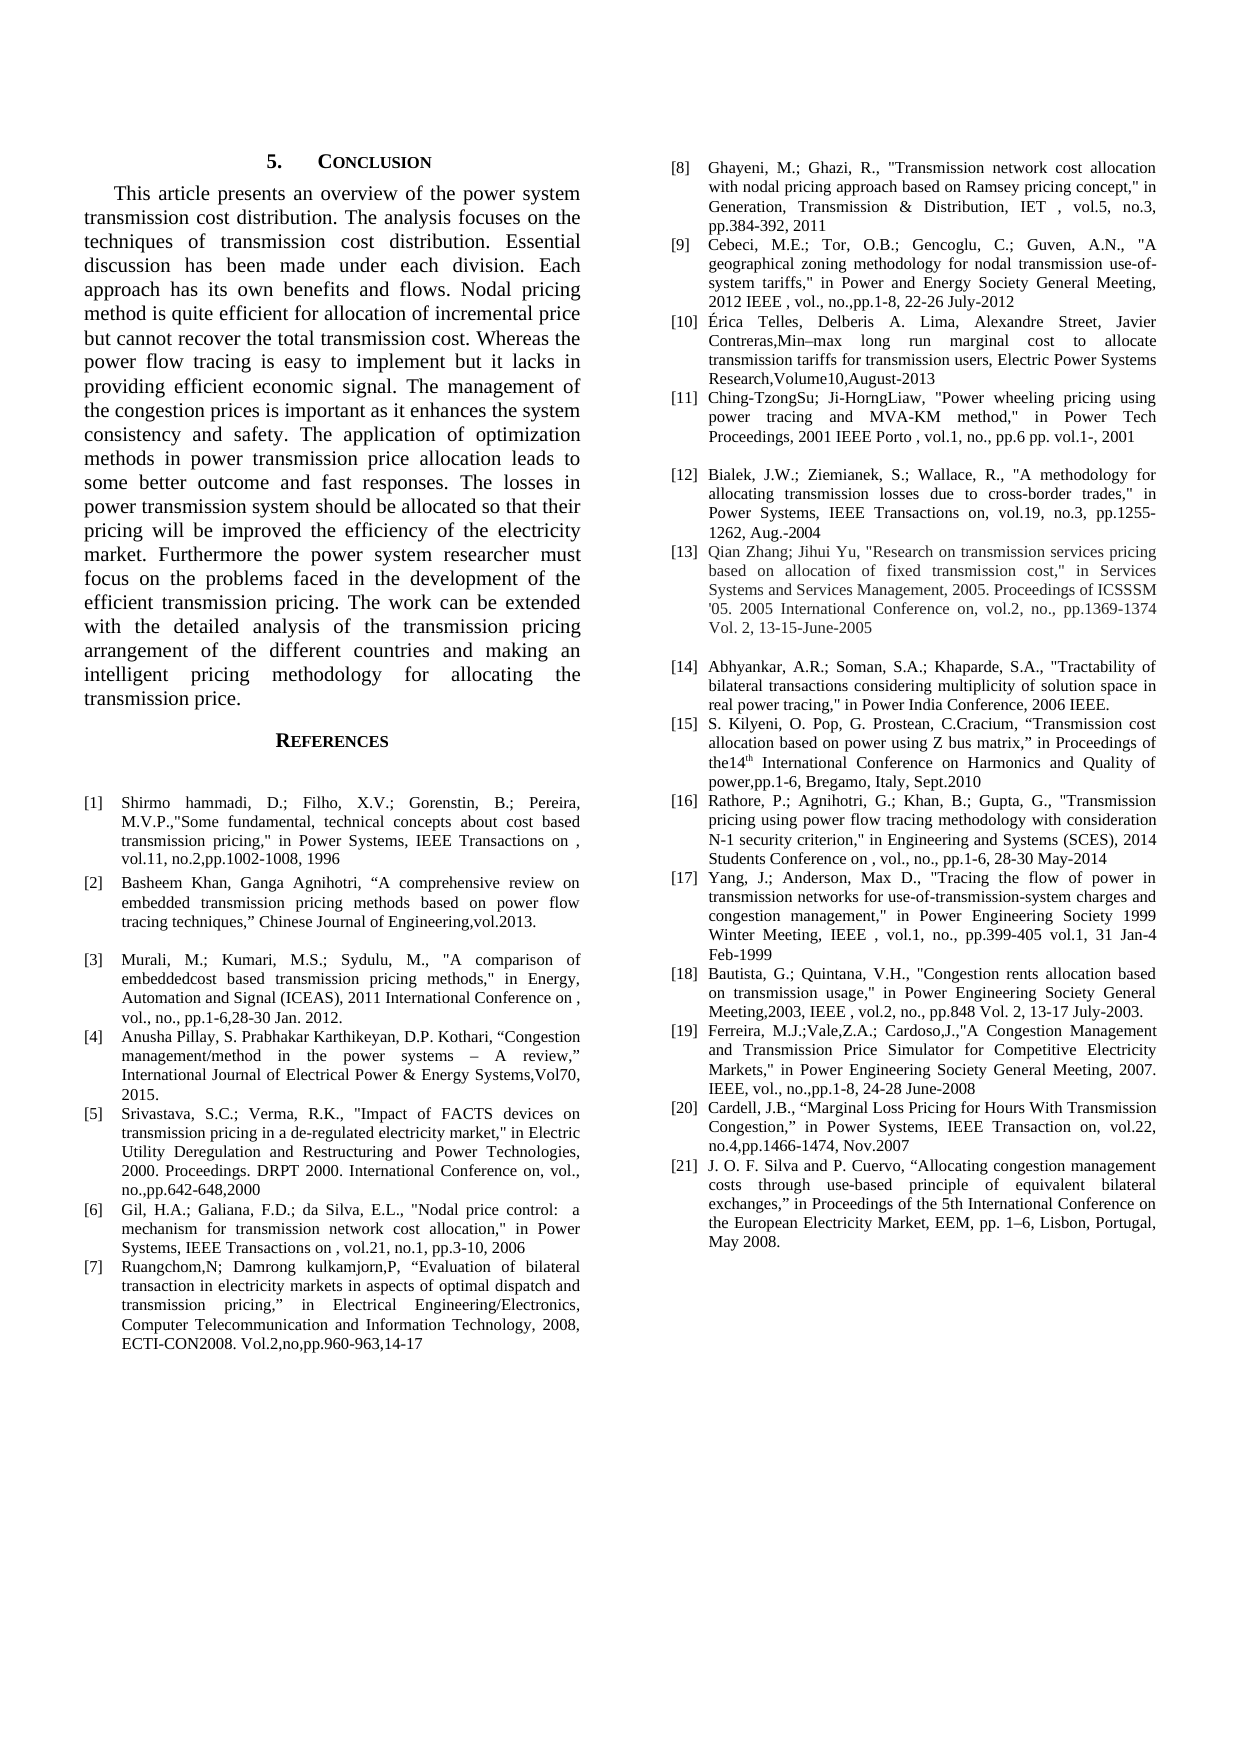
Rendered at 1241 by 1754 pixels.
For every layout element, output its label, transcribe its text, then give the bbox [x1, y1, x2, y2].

list Srivastava, S.C.; Verma, R.K., "Impact of FACTS devices on transmission pricing in a de-regulated electricity market," in Electric Utility Deregulation and Restructuring and Power Technologies, 2000. Proceedings. DRPT 2000. International Conference on, vol., no.,pp.642-648,2000 [84, 1103, 581, 1199]
text References [79, 727, 585, 752]
list Anusha Pillay, S. Prabhakar Karthikeyan, D.P. Kothari, “Congestion management/method in the power systems – A review,” International Journal of Electrical Power & Energy Systems,Vol70, 2015. [84, 1027, 581, 1103]
list Basheem Khan, Ganga Agnihotri, “A comprehensive review on embedded transmission pricing methods based on power flow tracing techniques,” Chinese Journal of Engineering,vol.2013. [84, 873, 580, 931]
list Ghayeni, M.; Ghazi, R., "Transmission network cost allocation with nodal pricing approach based on Ramsey pricing concept," in Generation, Transmission & Distribution, IET , vol.5, no.3, pp.384-392, 2011 [671, 158, 1157, 235]
list S. Kilyeni, O. Pop, G. Prostean, C.Cracium, “Transmission cost allocation based on power using Z bus matrix,” in Proceedings of the14th International Conference on Harmonics and Quality of power,pp.1-6, Bregamo, Italy, Sept.2010 [671, 714, 1156, 791]
text This article presents an overview of the power system transmission cost distribution. The analysis focuses on the techniques of transmission cost distribution. Essential discussion has been made under each division. Each approach has its own benefits and flows. Nodal pricing method is quite efficient for allocation of incremental price but cannot recover the total transmission cost. Whereas the power flow tracing is easy to implement but it lacks in providing efficient economic signal. The management of the congestion prices is important as it enhances the system consistency and safety. The application of optimization methods in power transmission price allocation leads to some better outcome and fast responses. The losses in power transmission system should be allocated so that their pricing will be improved the efficiency of the electricity market. Furthermore the power system researcher must focus on the problems faced in the development of the efficient transmission pricing. The work can be extended with the detailed analysis of the transmission pricing arrangement of the different countries and making an intelligent pricing methodology for allocating the transmission price. [84, 181, 581, 710]
list Ferreira, M.J.;Vale,Z.A.; Cardoso,J.,"A Congestion Management and Transmission Price Simulator for Competitive Electricity Markets," in Power Engineering Society General Meeting, 2007. IEEE, vol., no.,pp.1-8, 24-28 June-2008 [671, 1021, 1157, 1098]
list Bialek, J.W.; Ziemianek, S.; Wallace, R., "A methodology for allocating transmission losses due to cross-border trades," in Power Systems, IEEE Transactions on, vol.19, no.3, pp.1255-1262, Aug.-2004 [671, 465, 1157, 542]
list Shirmo hammadi, D.; Filho, X.V.; Gorenstin, B.; Pereira, M.V.P.,"Some fundamental, technical concepts about cost based transmission pricing," in Power Systems, IEEE Transactions on , vol.11, no.2,pp.1002-1008, 1996 [84, 793, 581, 868]
list J. O. F. Silva and P. Cuervo, “Allocating congestion management costs through use-based principle of equivalent bilateral exchanges,” in Proceedings of the 5th International Conference on the European Electricity Market, EEM, pp. 1–6, Lisbon, Portugal, May 2008. [671, 1155, 1157, 1251]
list Érica Telles, Delberis A. Lima, Alexandre Street, Javier Contreras,Min–max long run marginal cost to allocate transmission tariffs for transmission users, Electric Power Systems Research,Volume10,August-2013 [671, 311, 1157, 388]
list Rathore, P.; Agnihotri, G.; Khan, B.; Gupta, G., "Transmission pricing using power flow tracing methodology with consideration N-1 security criterion," in Engineering and Systems (SCES), 2014 Students Conference on , vol., no., pp.1-6, 28-30 May-2014 [671, 791, 1157, 868]
list Conclusion [266, 149, 585, 173]
list Cebeci, M.E.; Tor, O.B.; Gencoglu, C.; Guven, A.N., "A geographical zoning methodology for nodal transmission use-of-system tariffs," in Power and Energy Society General Meeting, 2012 IEEE , vol., no.,pp.1-8, 22-26 July-2012 [671, 235, 1157, 311]
list Bautista, G.; Quintana, V.H., "Congestion rents allocation based on transmission usage," in Power Engineering Society General Meeting,2003, IEEE , vol.2, no., pp.848 Vol. 2, 13-17 July-2003. [671, 963, 1157, 1021]
list Cardell, J.B., “Marginal Loss Pricing for Hours With Transmission Congestion,” in Power Systems, IEEE Transaction on, vol.22, no.4,pp.1466-1474, Nov.2007 [671, 1098, 1157, 1155]
list Gil, H.A.; Galiana, F.D.; da Silva, E.L., "Nodal price control: a mechanism for transmission network cost allocation," in Power Systems, IEEE Transactions on , vol.21, no.1, pp.3-10, 2006 [84, 1199, 580, 1257]
list Murali, M.; Kumari, M.S.; Sydulu, M., "A comparison of embeddedcost based transmission pricing methods," in Energy, Automation and Signal (ICEAS), 2011 International Conference on , vol., no., pp.1-6,28-30 Jan. 2012. [84, 950, 581, 1027]
list Yang, J.; Anderson, Max D., "Tracing the flow of power in transmission networks for use-of-transmission-system charges and congestion management," in Power Engineering Society 1999 Winter Meeting, IEEE , vol.1, no., pp.399-405 vol.1, 31 Jan-4 Feb-1999 [671, 868, 1157, 963]
list Qian Zhang; Jihui Yu, "Research on transmission services pricing based on allocation of fixed transmission cost," in Services Systems and Services Management, 2005. Proceedings of ICSSSM '05. 2005 International Conference on, vol.2, no., pp.1369-1374 Vol. 2, 13-15-June-2005 [671, 542, 1157, 637]
list Ruangchom,N; Damrong kulkamjorn,P, “Evaluation of bilateral transaction in electricity markets in aspects of optimal dispatch and transmission pricing,” in Electrical Engineering/Electronics, Computer Telecommunication and Information Technology, 2008, ECTI-CON2008. Vol.2,no,pp.960-963,14-17 [84, 1257, 581, 1353]
list Abhyankar, A.R.; Soman, S.A.; Khaparde, S.A., "Tractability of bilateral transactions considering multiplicity of solution space in real power tracing," in Power India Conference, 2006 IEEE. [671, 657, 1157, 714]
list Ching-TzongSu; Ji-HorngLiaw, "Power wheeling pricing using power tracing and MVA-KM method," in Power Tech Proceedings, 2001 IEEE Porto , vol.1, no., pp.6 pp. vol.1-, 2001 [671, 388, 1157, 446]
